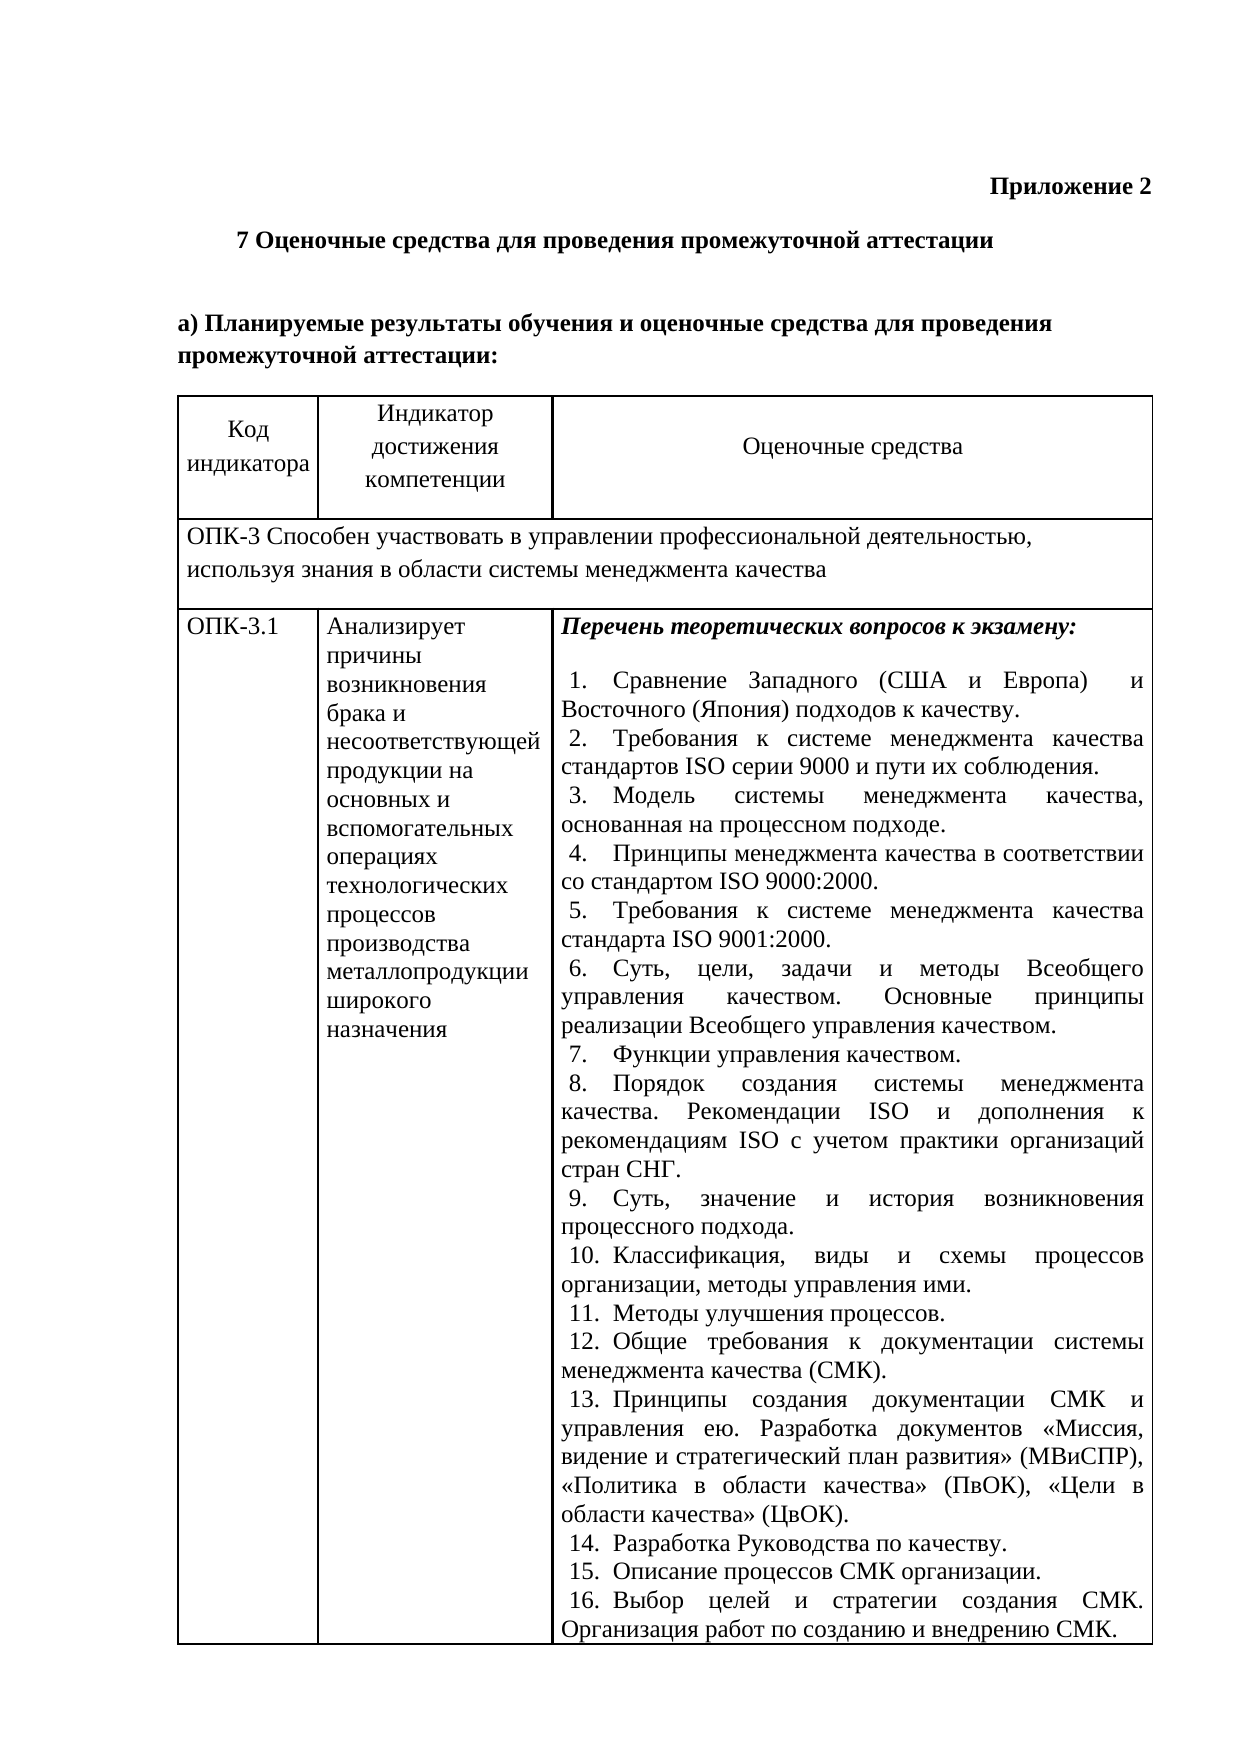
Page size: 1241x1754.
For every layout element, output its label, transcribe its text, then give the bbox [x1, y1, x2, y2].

table_cell ОПК-3 Способен участвовать в управлении профессиональной деятельностью, используя знания в области системы менеджмента качества [179, 520, 1152, 608]
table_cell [554, 610, 1152, 1643]
text Приложение 2 [177, 171, 1152, 200]
table_header Индикатор достижения компетенции [319, 397, 551, 518]
table_cell ОПК-3.1 [179, 610, 317, 1643]
text а) Планируемые результаты обучения и оценочные средства для проведения промежуточной аттестации: [177, 308, 1152, 369]
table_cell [319, 610, 551, 1643]
table_header Код индикатора [179, 397, 317, 518]
table_header Оценочные средства [554, 397, 1152, 518]
text 7 Оценочные средства для проведения промежуточной аттестации [215, 225, 1152, 254]
